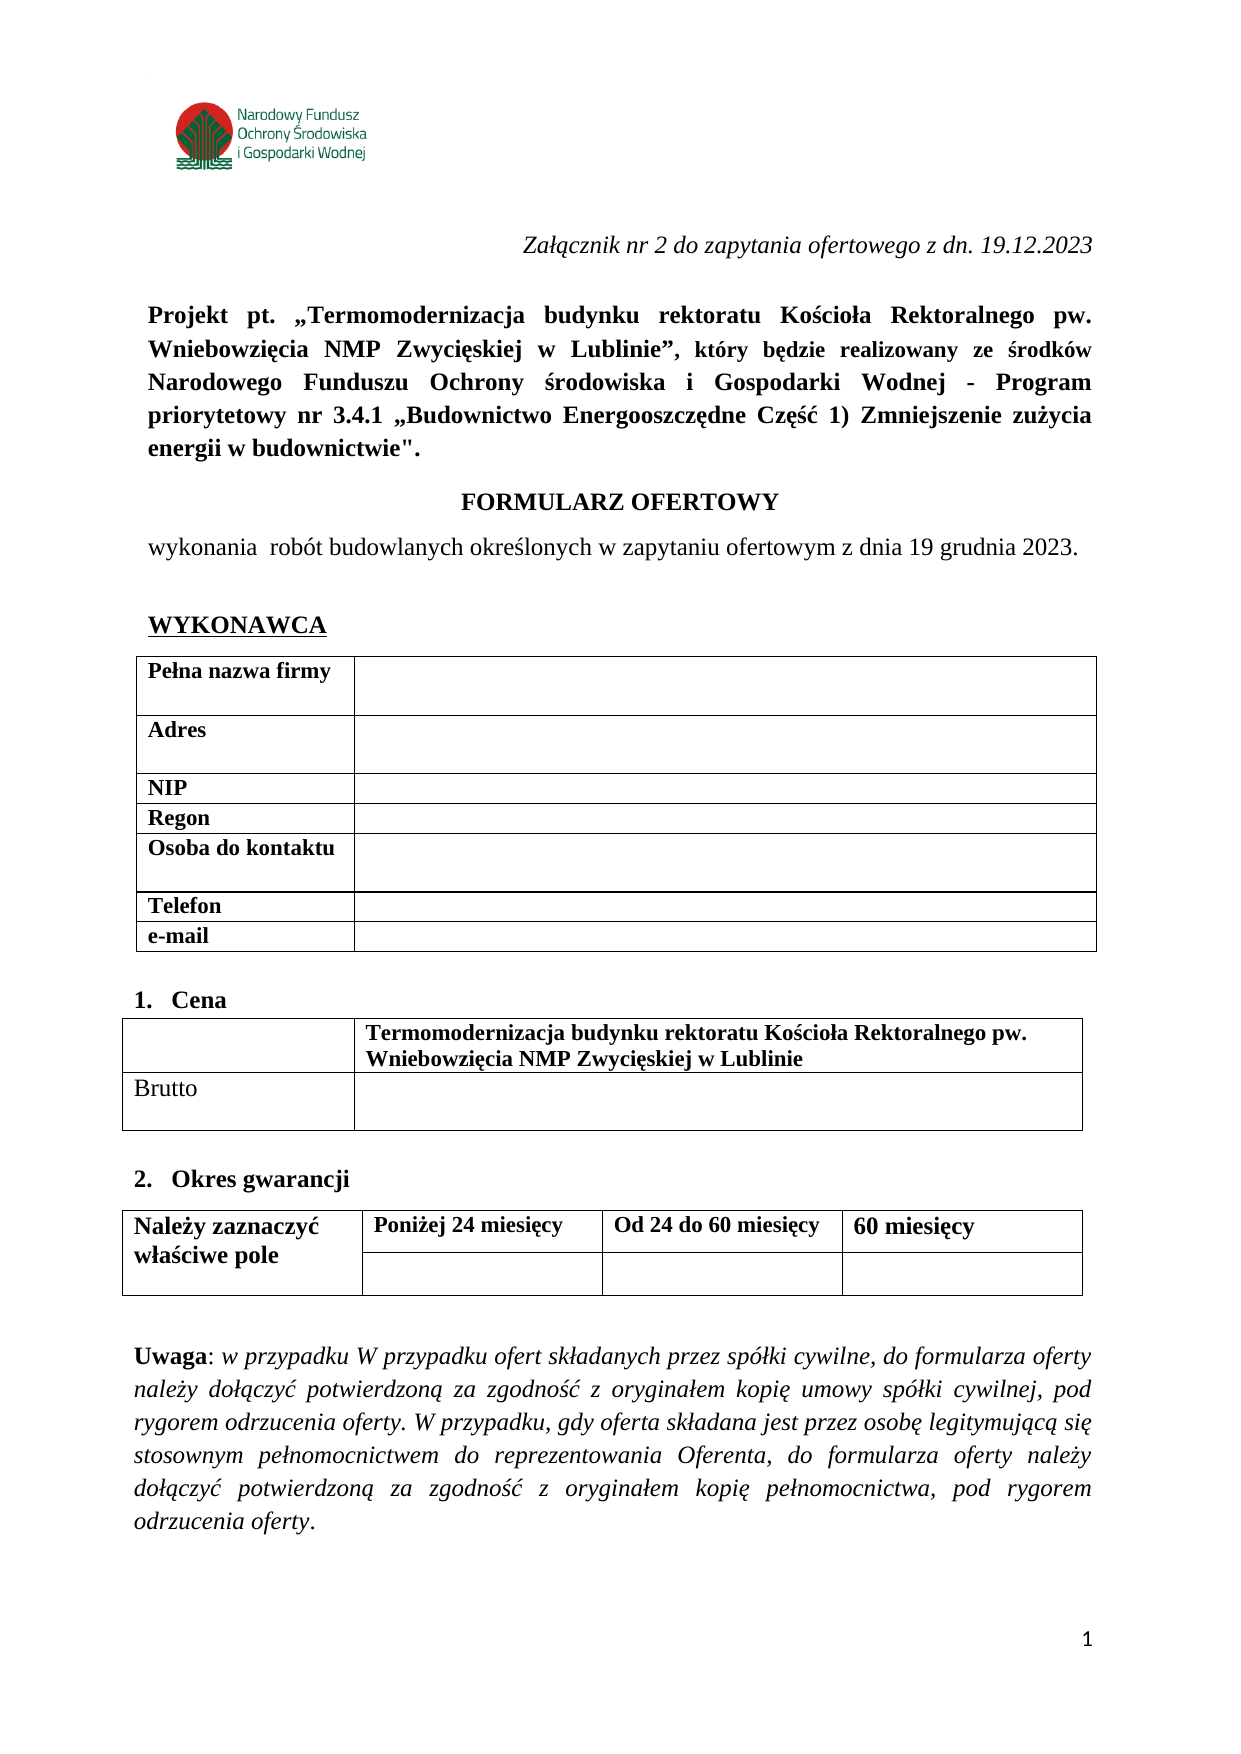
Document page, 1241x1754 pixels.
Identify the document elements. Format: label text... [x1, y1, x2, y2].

table_cell [603, 1253, 842, 1294]
table_cell [355, 922, 1096, 951]
table_header Od 24 do 60 miesięcy [603, 1211, 842, 1252]
text WYKONAWCA [148, 611, 1093, 639]
table_cell NIP [137, 774, 354, 803]
table_cell [355, 774, 1096, 803]
table_cell [363, 1253, 602, 1294]
table_header Należy zaznaczyć właściwe pole [123, 1211, 362, 1294]
table_cell Regon [137, 804, 354, 833]
table_header [123, 1019, 354, 1072]
table_header [355, 657, 1096, 715]
list Okres gwarancji [134, 1164, 1093, 1193]
table_cell [355, 804, 1096, 833]
table_cell [843, 1253, 1082, 1294]
text Załącznik nr 2 do zapytania ofertowego z dn. 19.12.2023 [148, 230, 1093, 259]
table_cell [355, 893, 1096, 921]
table_header Pełna nazwa firmy [137, 657, 354, 715]
text wykonania robót budowlanych określonych w zapytaniu ofertowym z dnia 19 grudnia 2023. [148, 532, 1093, 561]
table_header 60 miesięcy [843, 1211, 1082, 1252]
table_cell [355, 834, 1096, 891]
table_cell [355, 716, 1096, 773]
table_cell Brutto [123, 1073, 354, 1130]
table_header Termomodernizacja budynku rektoratu Kościoła Rektoralnego pw. Wniebowzięcia NMP Zwycięskiej w Lublinie [355, 1019, 1082, 1072]
text FORMULARZ OFERTOWY [148, 487, 1093, 515]
table_header Poniżej 24 miesięcy [363, 1211, 602, 1252]
table_cell Telefon [137, 893, 354, 921]
list Cena [134, 985, 1093, 1014]
text Uwaga: w przypadku W przypadku ofert składanych przez spółki cywilne, do formularza oferty należy dołączyć potwierdzoną za zgodność z oryginałem kopię umowy spółki cywilnej, pod rygorem odrzucenia oferty. W przypadku, gdy oferta składana jest przez osobę legitymującą się stosownym pełnomocnictwem do reprezentowania Oferenta, do formularza oferty należy dołączyć potwierdzoną za zgodność z oryginałem kopię pełnomocnictwa, pod rygorem odrzucenia oferty. [134, 1341, 1093, 1535]
picture [147, 73, 395, 198]
table_cell e-mail [137, 922, 354, 951]
text Projekt pt. „Termomodernizacja budynku rektoratu Kościoła Rektoralnego pw. Wniebowzięcia NMP Zwycięskiej w Lublinie”, który będzie realizowany ze środków Narodowego Funduszu Ochrony środowiska i Gospodarki Wodnej - Program priorytetowy nr 3.4.1 „Budownictwo Energooszczędne Część 1) Zmniejszenie zużycia energii w budownictwie". [148, 301, 1093, 461]
table_cell Osoba do kontaktu [137, 834, 354, 891]
table_cell [355, 1073, 1082, 1130]
table_cell Adres [137, 716, 354, 773]
